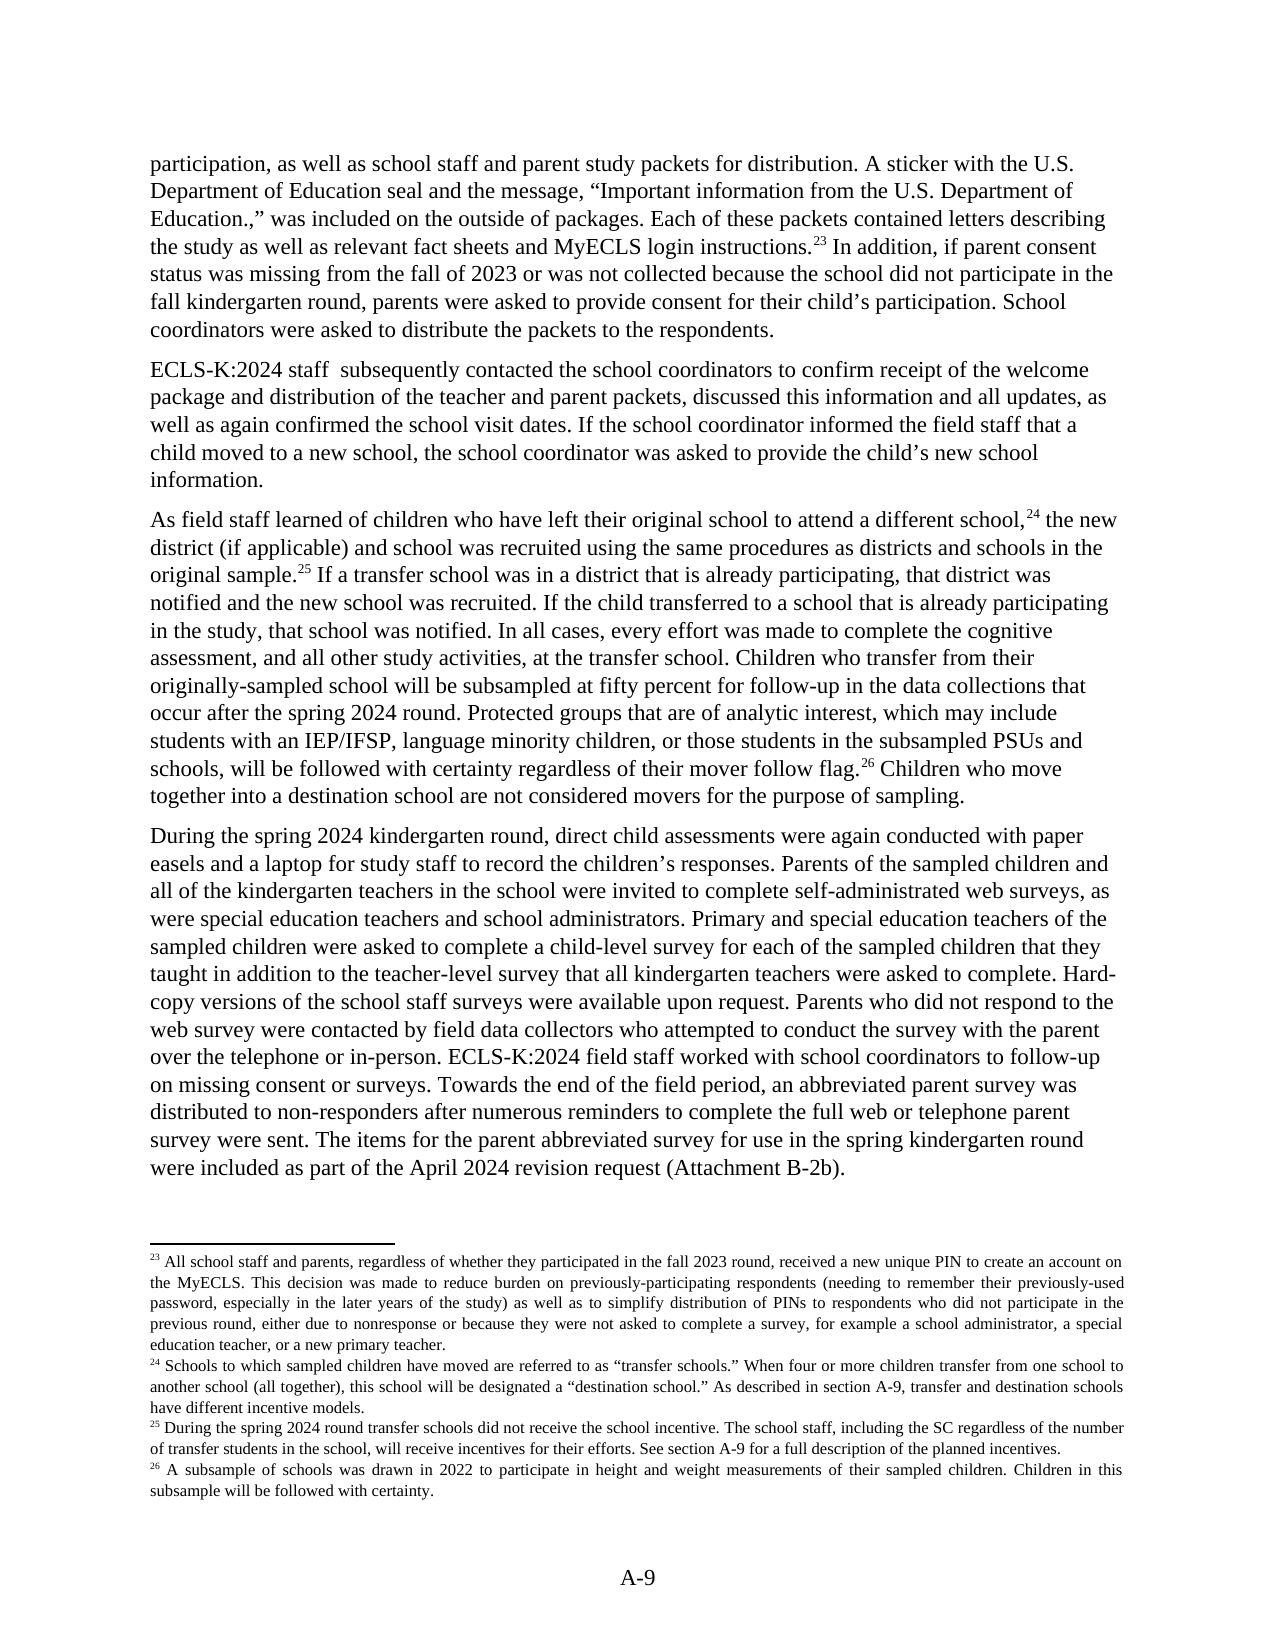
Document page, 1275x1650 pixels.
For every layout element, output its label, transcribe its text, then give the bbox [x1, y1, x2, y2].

text ECLS-K:2024 staff subsequently contacted the school coordinators to confirm receipt of the welcome package and distribution of the teacher and parent packets, discussed this information and all updates, as well as again confirmed the school visit dates. If the school coordinator informed the field staff that a child moved to a new school, the school coordinator was asked to provide the child’s new school information. [150, 356, 1125, 492]
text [150, 150, 1125, 342]
text During the spring 2024 kindergarten round, direct child assessments were again conducted with paper easels and a laptop for study staff to record the children’s responses. Parents of the sampled children and all of the kindergarten teachers in the school were invited to complete self-administrated web surveys, as were special education teachers and school administrators. Primary and special education teachers of the sampled children were asked to complete a child-level survey for each of the sampled children that they taught in addition to the teacher-level survey that all kindergarten teachers were asked to complete. Hard-copy versions of the school staff surveys were available upon request. Parents who did not respond to the web survey were contacted by field data collectors who attempted to conduct the survey with the parent over the telephone or in-person. ECLS-K:2024 field staff worked with school coordinators to follow-up on missing consent or surveys. Towards the end of the field period, an abbreviated parent survey was distributed to non-responders after numerous reminders to complete the full web or telephone parent survey were sent. The items for the parent abbreviated survey for use in the spring kindergarten round were included as part of the April 2024 revision request (Attachment B-2b). [150, 822, 1125, 1180]
text As field staff learned of children who have left their original school to attend a different school, the new district (if applicable) and school was recruited using the same procedures as districts and schools in the original sample. If a transfer school was in a district that is already participating, that district was notified and the new school was recruited. If the child transferred to a school that is already participating in the study, that school was notified. In all cases, every effort was made to complete the cognitive assessment, and all other study activities, at the transfer school. Children who transfer from their originally-sampled school will be subsampled at fifty percent for follow-up in the data collections that occur after the spring 2024 round. Protected groups that are of analytic interest, which may include students with an IEP/IFSP, language minority children, or those students in the subsampled PSUs and schools, will be followed with certainty regardless of their mover follow flag. Children who move together into a destination school are not considered movers for the purpose of sampling. [150, 506, 1125, 809]
